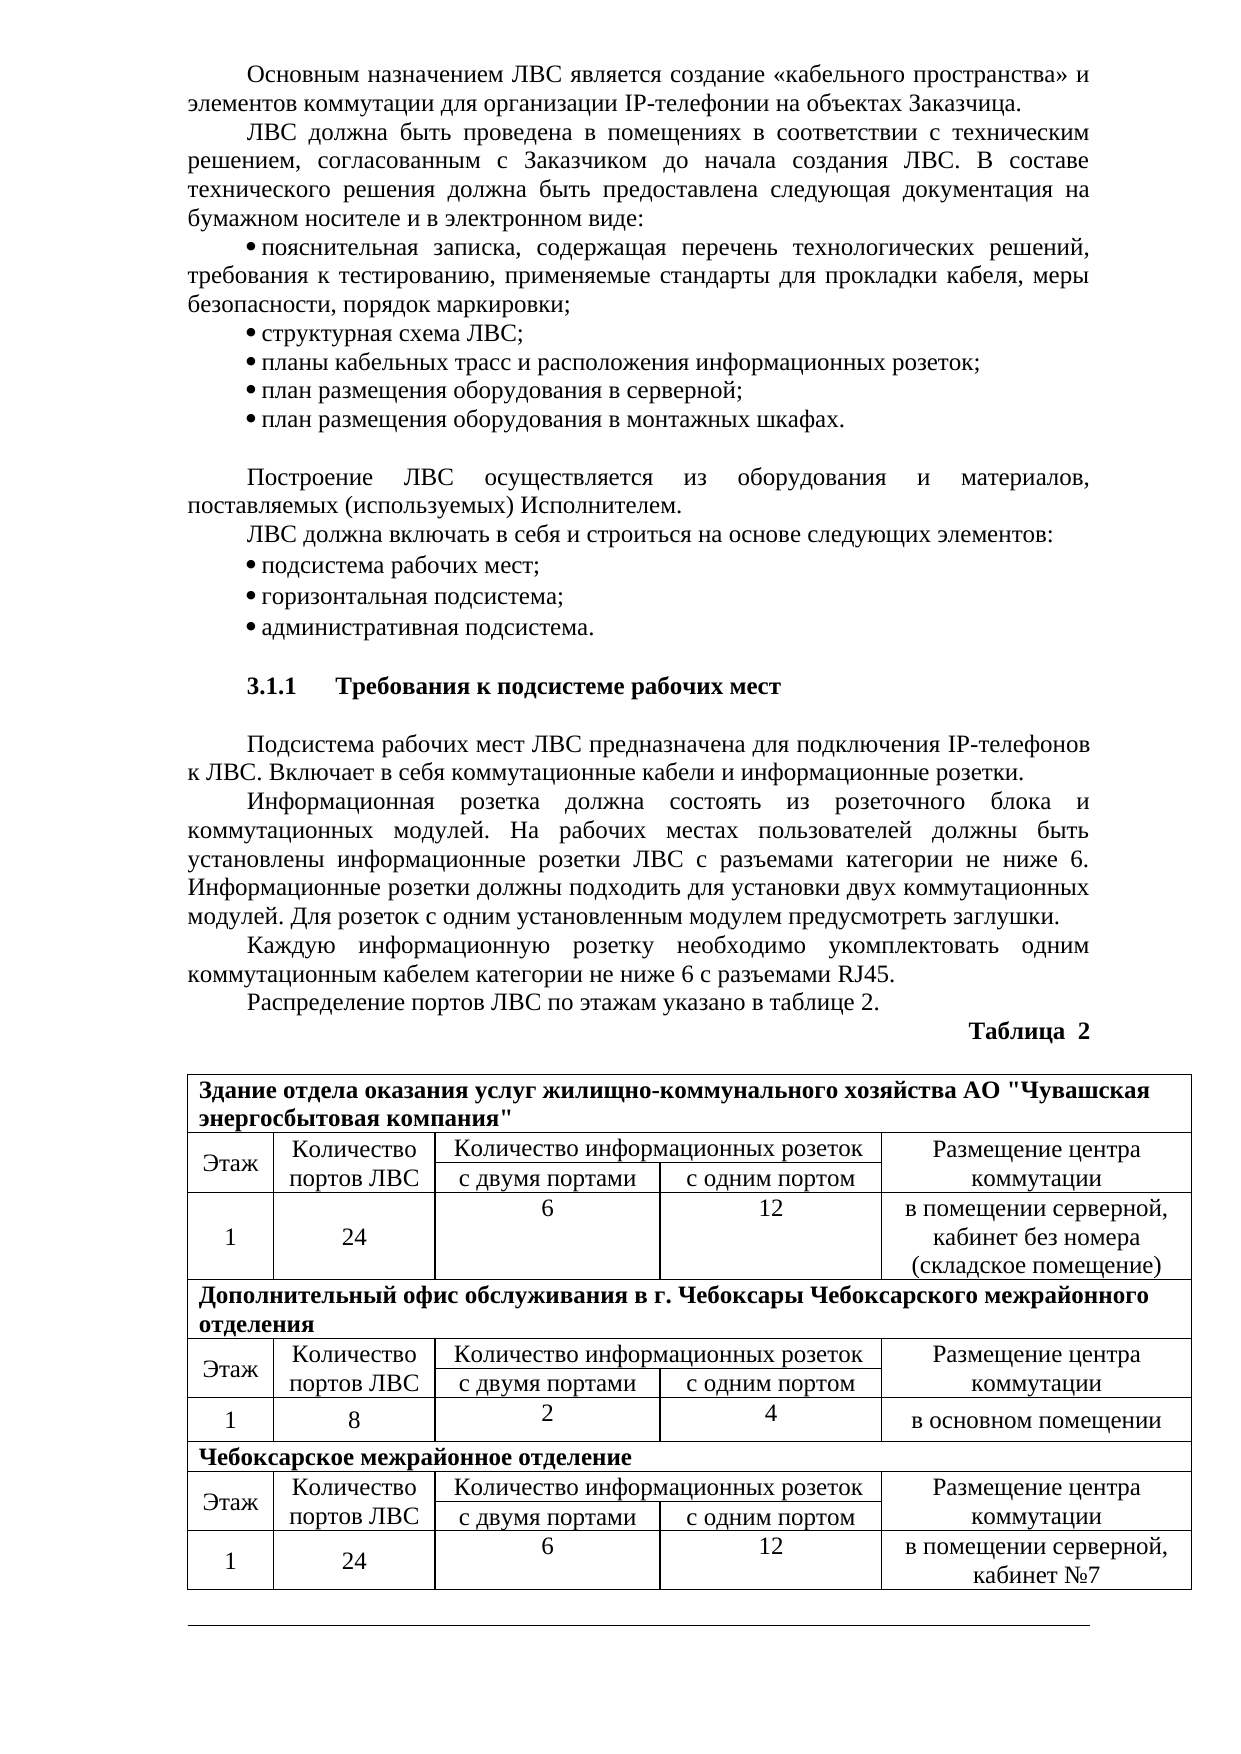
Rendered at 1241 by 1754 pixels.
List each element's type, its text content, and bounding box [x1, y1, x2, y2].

list структурная схема ЛВС; [187, 318, 1090, 347]
table_cell Количество портов ЛВС [274, 1472, 434, 1530]
table_cell 6 [436, 1531, 659, 1589]
table_cell 12 [661, 1531, 881, 1589]
table_cell Количество портов ЛВС [274, 1339, 434, 1397]
table_cell 8 [274, 1398, 434, 1441]
list план размещения оборудования в серверной; [187, 375, 1090, 404]
table_cell в помещении серверной, кабинет №7 [882, 1531, 1191, 1589]
table_cell с двумя портами [436, 1502, 659, 1530]
text Подсистема рабочих мест ЛВС предназначена для подключения IP-телефонов к ЛВС. Включает в себя коммутационные кабели и информационные розетки. [187, 729, 1090, 786]
text Основным назначением ЛВС является создание «кабельного пространства» и элементов коммутации для организации IP-телефонии на объектах Заказчица. [187, 59, 1090, 117]
text ЛВС должна включать в себя и строиться на основе следующих элементов: [187, 519, 1090, 548]
table_cell 1 [188, 1398, 273, 1441]
table_cell с двумя портами [436, 1163, 659, 1192]
table_cell с двумя портами [436, 1369, 659, 1397]
text Построение ЛВС осуществляется из оборудования и материалов, поставляемых (используемых) Исполнителем. [187, 462, 1090, 519]
table_cell в основном помещении [882, 1398, 1191, 1441]
list горизонтальная подсистема; [187, 581, 1090, 609]
table_cell Дополнительный офис обслуживания в г. Чебоксары Чебоксарского межрайонного отделения [188, 1280, 1191, 1338]
table_cell Размещение центра коммутации [882, 1472, 1191, 1530]
text Таблица 2 [187, 1016, 1090, 1045]
list подсистема рабочих мест; [187, 550, 1090, 579]
list планы кабельных трасс и расположения информационных розеток; [187, 347, 1090, 375]
text Каждую информационную розетку необходимо укомплектовать одним коммутационным кабелем категории не ниже 6 с разъемами RJ45. [187, 930, 1090, 987]
table_cell Этаж [188, 1133, 273, 1192]
table_cell Размещение центра коммутации [882, 1133, 1191, 1192]
table_cell 6 [436, 1193, 659, 1279]
table_cell Размещение центра коммутации [882, 1339, 1191, 1397]
table_cell 4 [661, 1398, 881, 1441]
table_cell 2 [436, 1398, 659, 1441]
table_cell 24 [274, 1193, 434, 1279]
table_cell в помещении серверной, кабинет без номера (складское помещение) [882, 1193, 1191, 1279]
table_cell с одним портом [661, 1163, 881, 1192]
list административная подсистема. [187, 612, 1090, 640]
text Информационная розетка должна состоять из розеточного блока и коммутационных модулей. На рабочих местах пользователей должны быть установлены информационные розетки ЛВС с разъемами категории не ниже 6. Информационные розетки должны подходить для установки двух коммутационных модулей. Для розеток с одним установленным модулем предусмотреть заглушки. [187, 786, 1090, 930]
table_cell Этаж [188, 1339, 273, 1397]
list Требования к подсистеме рабочих мест [187, 671, 1090, 700]
table_cell 12 [661, 1193, 881, 1279]
table_cell Этаж [188, 1472, 273, 1530]
table_cell Чебоксарское межрайонное отделение [188, 1442, 1191, 1471]
text Распределение портов ЛВС по этажам указано в таблице 2. [187, 987, 1090, 1016]
table_cell 1 [188, 1531, 273, 1589]
table_cell Количество портов ЛВС [274, 1133, 434, 1192]
table_cell 24 [274, 1531, 434, 1589]
text ЛВС должна быть проведена в помещениях в соответствии с техническим решением, согласованным с Заказчиком до начала создания ЛВС. В составе технического решения должна быть предоставлена следующая документация на бумажном носителе и в электронном виде: [187, 117, 1090, 232]
table_cell с одним портом [661, 1369, 881, 1397]
table_cell 1 [188, 1193, 273, 1279]
table_cell Количество информационных розеток [436, 1472, 881, 1501]
list пояснительная записка, содержащая перечень технологических решений, требования к тестированию, применяемые стандарты для прокладки кабеля, меры безопасности, порядок маркировки; [187, 232, 1090, 318]
table_cell Количество информационных розеток [436, 1339, 881, 1367]
list план размещения оборудования в монтажных шкафах. [187, 404, 1090, 433]
table_cell Количество информационных розеток [436, 1133, 881, 1162]
table_header Здание отдела оказания услуг жилищно-коммунального хозяйства АО "Чувашская энергосбытовая компания" [188, 1075, 1191, 1132]
table_cell с одним портом [661, 1502, 881, 1530]
